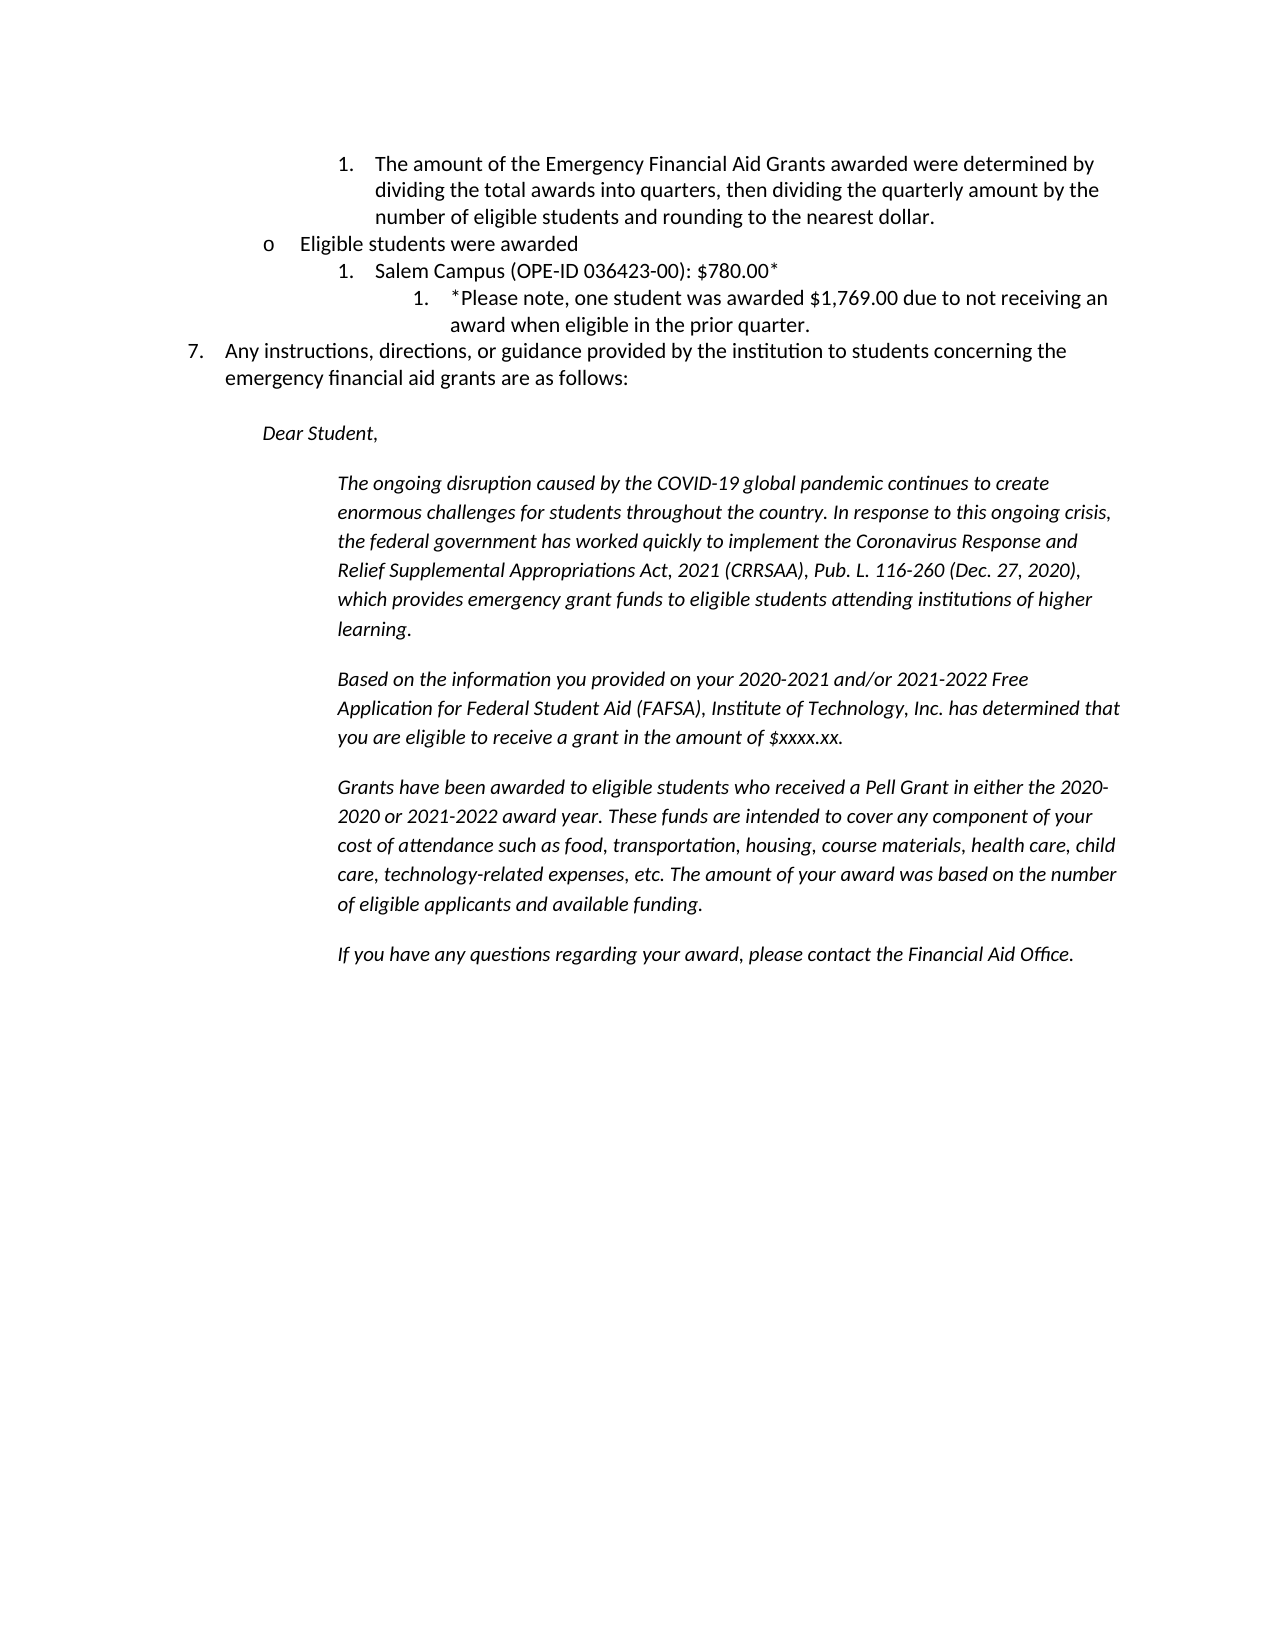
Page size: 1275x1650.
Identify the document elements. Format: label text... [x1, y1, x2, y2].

list The amount of the Emergency Financial Aid Grants awarded were determined by dividing the total awards into quarters, then dividing the quarterly amount by the number of eligible students and rounding to the nearest dollar. [337, 150, 1125, 230]
list Eligible students were awarded [262, 230, 1125, 257]
text Based on the information you provided on your 2020-2021 and/or 2021-2022 Free Application for Federal Student Aid (FAFSA), Institute of Technology, Inc. has determined that you are eligible to receive a grant in the amount of $xxxx.xx. [337, 666, 1125, 749]
text The ongoing disruption caused by the COVID-19 global pandemic continues to create enormous challenges for students throughout the country. In response to this ongoing crisis, the federal government has worked quickly to implement the Coronavirus Response and Relief Supplemental Appropriations Act, 2021 (CRRSAA), Pub. L. 116-260 (Dec. 27, 2020), which provides emergency grant funds to eligible students attending institutions of higher learning. [337, 470, 1125, 641]
list *Please note, one student was awarded $1,769.00 due to not receiving an award when eligible in the prior quarter. [412, 284, 1125, 337]
text Grants have been awarded to eligible students who received a Pell Grant in either the 2020-2020 or 2021-2022 award year. These funds are intended to cover any component of your cost of attendance such as food, transportation, housing, course materials, health care, child care, technology-related expenses, etc. The amount of your award was based on the number of eligible applicants and available funding. [337, 774, 1125, 916]
text If you have any questions regarding your award, please contact the Financial Aid Office. [337, 941, 1125, 966]
text Dear Student, [262, 420, 1125, 445]
list Salem Campus (OPE-ID 036423-00): $780.00* [337, 257, 1125, 284]
list Any instructions, directions, or guidance provided by the institution to students concerning the emergency financial aid grants are as follows: [187, 337, 1125, 391]
